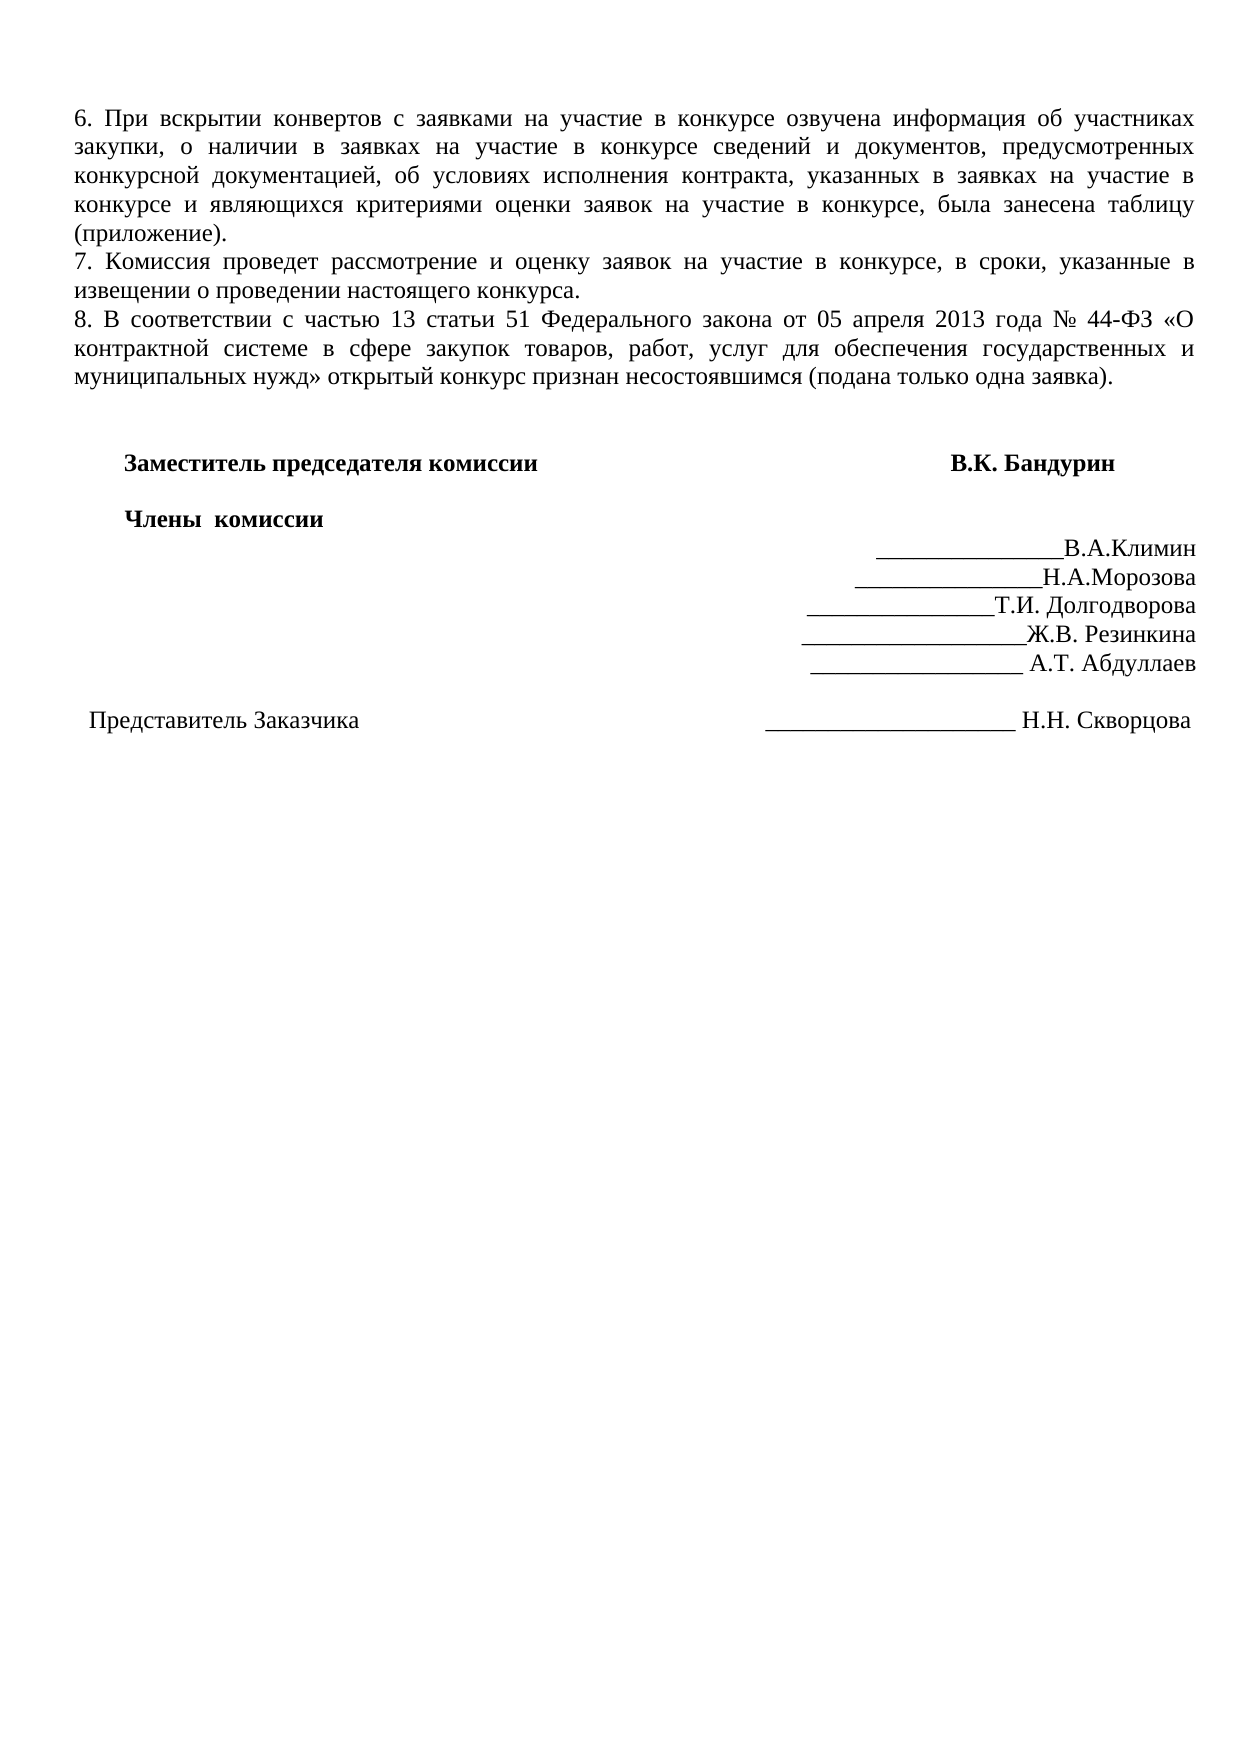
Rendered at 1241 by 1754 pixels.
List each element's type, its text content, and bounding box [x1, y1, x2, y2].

text Представитель Заказчика ____________________ Н.Н. Скворцова [89, 706, 1196, 734]
text 6. При вскрытии конвертов с заявками на участие в конкурсе озвучена информация об участниках закупки, о наличии в заявках на участие в конкурсе сведений и документов, предусмотренных конкурсной документацией, об условиях исполнения контракта, указанных в заявках на участие в конкурсе и являющихся критериями оценки заявок на участие в конкурсе, была занесена таблицу (приложение). [74, 103, 1196, 246]
text _______________В.А.Климин [118, 533, 1196, 562]
text 7. Комиссия проведет рассмотрение и оценку заявок на участие в конкурсе, в сроки, указанные в извещении о проведении настоящего конкурса. [74, 246, 1196, 304]
text 8. В соответствии с частью 13 статьи 51 Федерального закона от 05 апреля 2013 года № 44-ФЗ «О контрактной системе в сфере закупок товаров, работ, услуг для обеспечения государственных и муниципальных нужд» открытый конкурс признан несостоявшимся (подана только одна заявка). [74, 304, 1196, 390]
text _______________Н.А.Морозова [118, 562, 1196, 591]
text _________________ А.Т. Абдуллаев [118, 648, 1196, 677]
text Заместитель председателя комиссии В.К. Бандурин [118, 448, 1196, 476]
text Члены комиссии [118, 504, 1196, 533]
text _______________Т.И. Долгодворова [118, 591, 1196, 619]
text __________________Ж.В. Резинкина [118, 619, 1196, 648]
